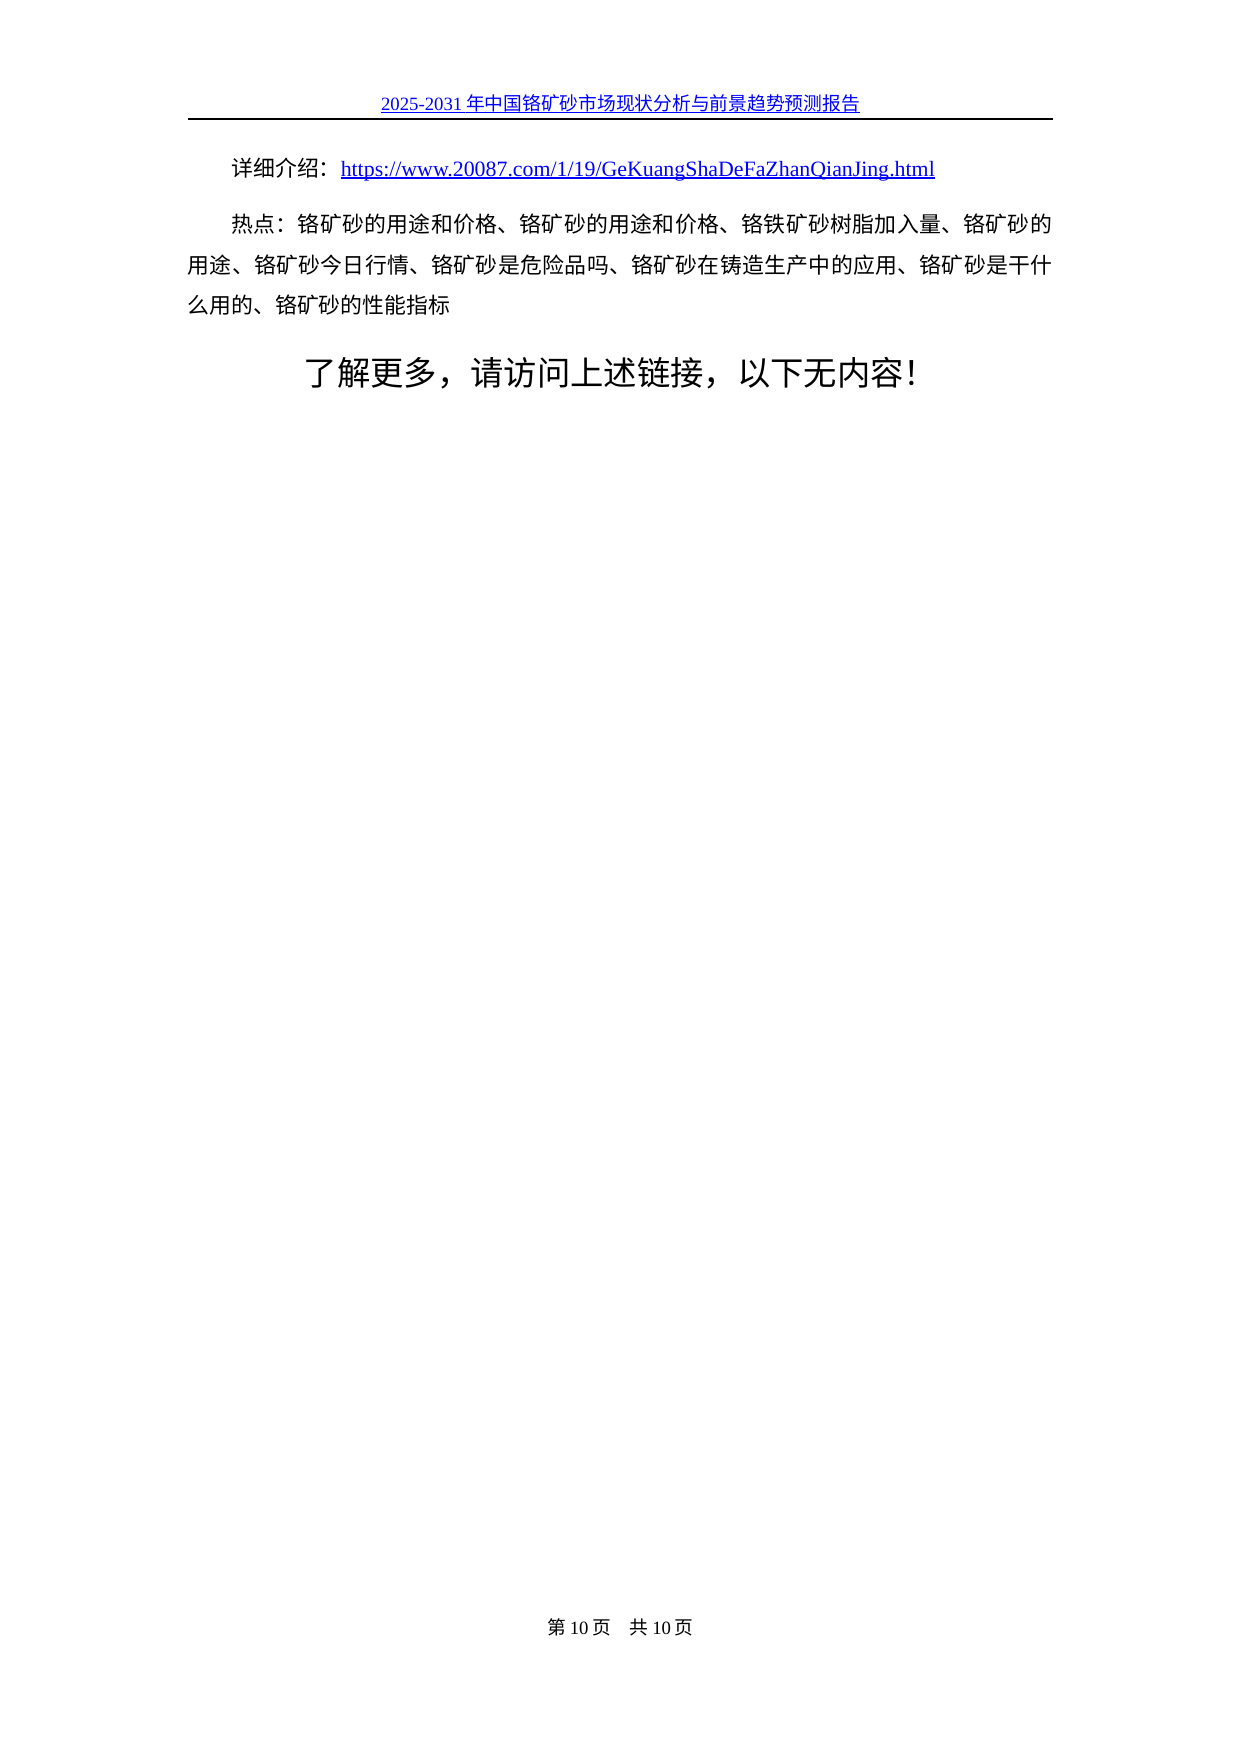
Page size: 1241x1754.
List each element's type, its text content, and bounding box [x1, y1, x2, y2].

text 详细介绍：https://www.20087.com/1/19/GeKuangShaDeFaZhanQianJing.html [187, 150, 1053, 183]
text 热点：铬矿砂的用途和价格、铬矿砂的用途和价格、铬铁矿砂树脂加入量、铬矿砂的用途、铬矿砂今日行情、铬矿砂是危险品吗、铬矿砂在铸造生产中的应用、铬矿砂是干什么用的、铬矿砂的性能指标 [187, 207, 1053, 321]
title 了解更多，请访问上述链接，以下无内容！ [187, 338, 1053, 403]
